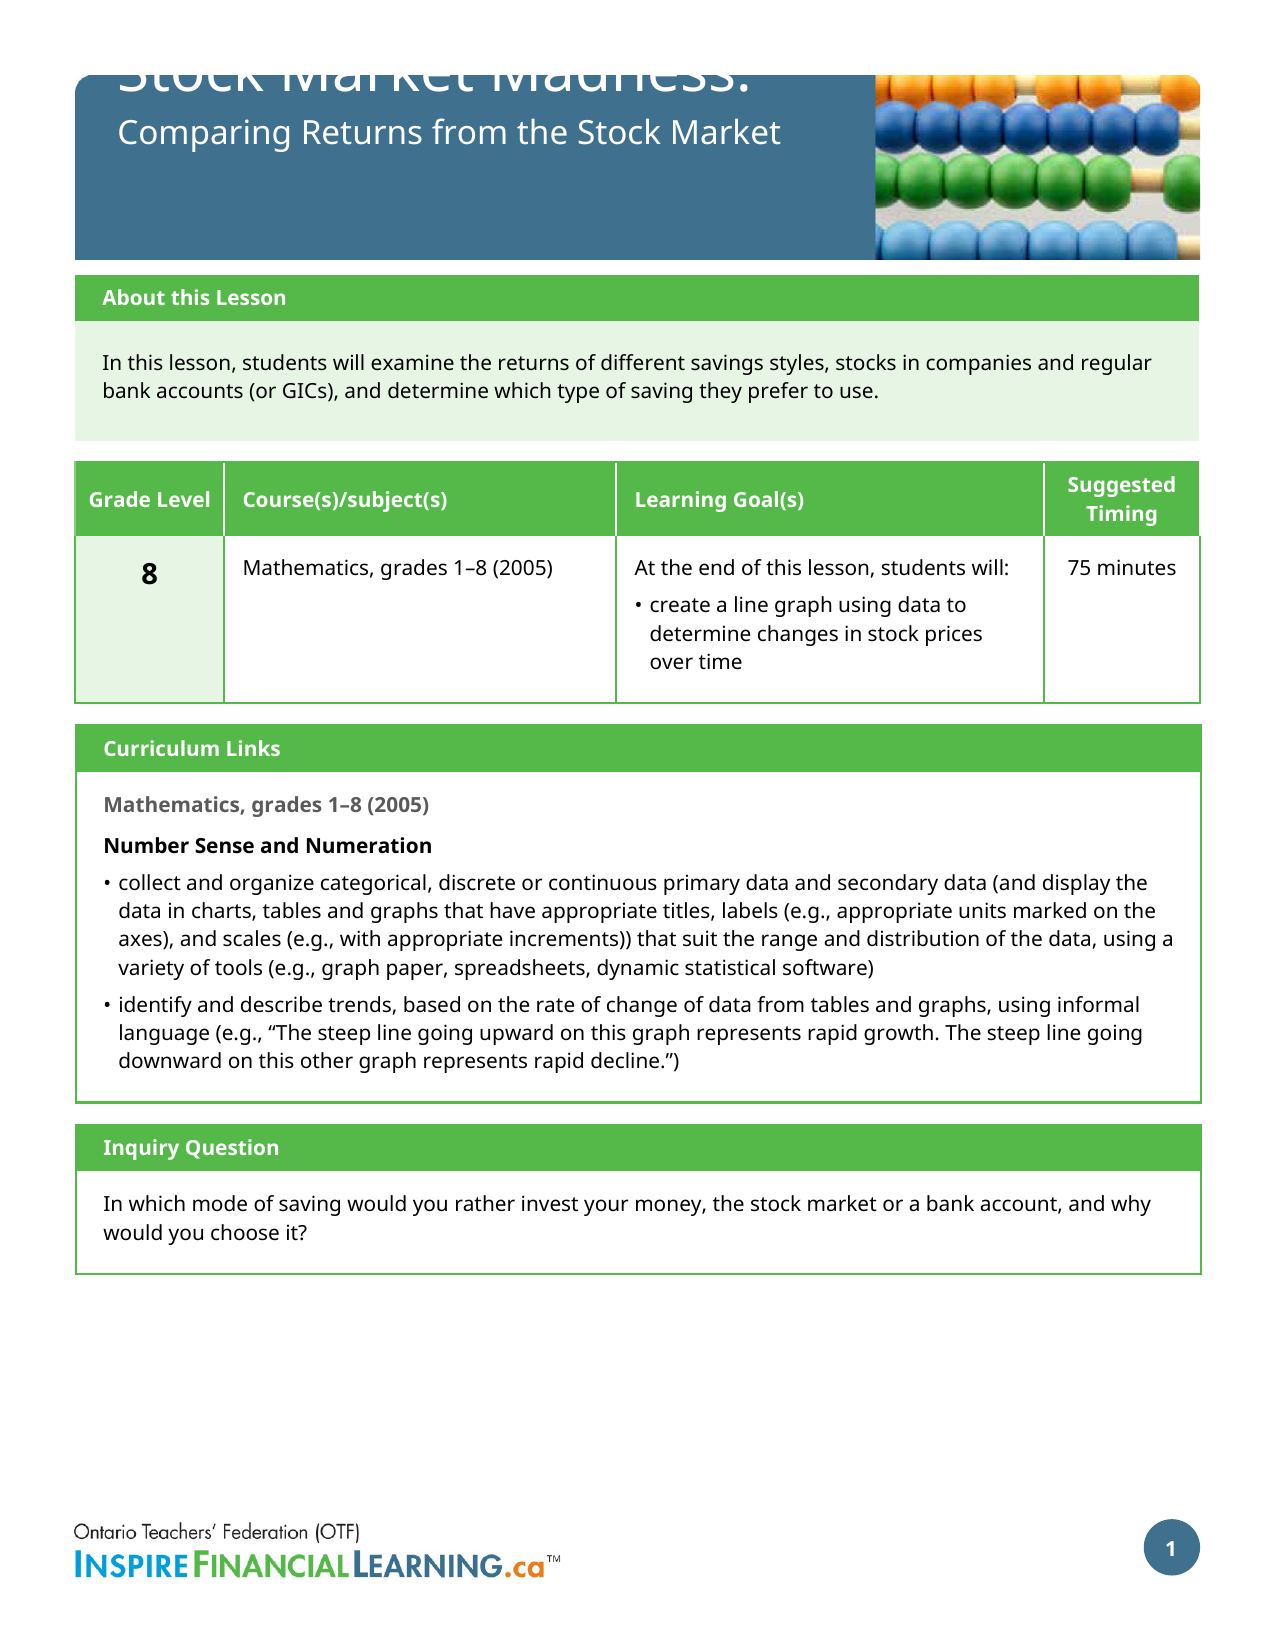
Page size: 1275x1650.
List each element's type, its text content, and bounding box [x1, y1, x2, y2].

table_header Inquiry Question [77, 1126, 1200, 1169]
table_cell In which mode of saving would you rather invest your money, the stock market or a bank account, and why would you choose it? [77, 1171, 1200, 1273]
picture [75, 75, 1200, 260]
table_header Suggested Timing [1045, 461, 1199, 536]
table_header Curriculum Links [77, 726, 1200, 770]
table_header Grade Level [76, 461, 224, 536]
picture [73, 1521, 561, 1586]
table_header Learning Goal(s) [617, 463, 1043, 536]
table_cell 75 minutes [1045, 536, 1199, 702]
table_cell In this lesson, students will examine the returns of different savings styles, stocks in companies and regular bank accounts (or GICs), and determine which type of saving they prefer to use. [75, 321, 1199, 441]
picture [584, 75, 601, 87]
picture [340, 76, 355, 87]
table_cell Mathematics, grades 1–8 (2005) Number Sense and Numeration collect and organize categorical, discrete or continuous primary data and secondary data (and display the data in charts, tables and graphs that have appropriate titles, labels (e.g., appropriate units marked on the axes), and scales (e.g., with appropriate increments)) that suit the range and distribution of the data, using a variety of tools (e.g., graph paper, spreadsheets, dynamic statistical software) identify and describe trends, based on the rate of change of data from tables and graphs, using informal language (e.g., “The steep line going upward on this graph represents rapid growth. The steep line going downward on this other graph represents rapid decline.”) [77, 772, 1200, 1101]
picture [512, 75, 519, 83]
picture [179, 75, 197, 87]
table_cell 8 [76, 536, 223, 702]
table_header About this Lesson [75, 275, 1199, 321]
table_cell At the end of this lesson, students will: create a line graph using data to determine changes in stock prices over time [617, 536, 1043, 702]
table_header Course(s)/subject(s) [224, 461, 615, 536]
picture [550, 76, 565, 87]
picture [302, 75, 309, 83]
table_cell Mathematics, grades 1–8 (2005) [225, 536, 615, 702]
